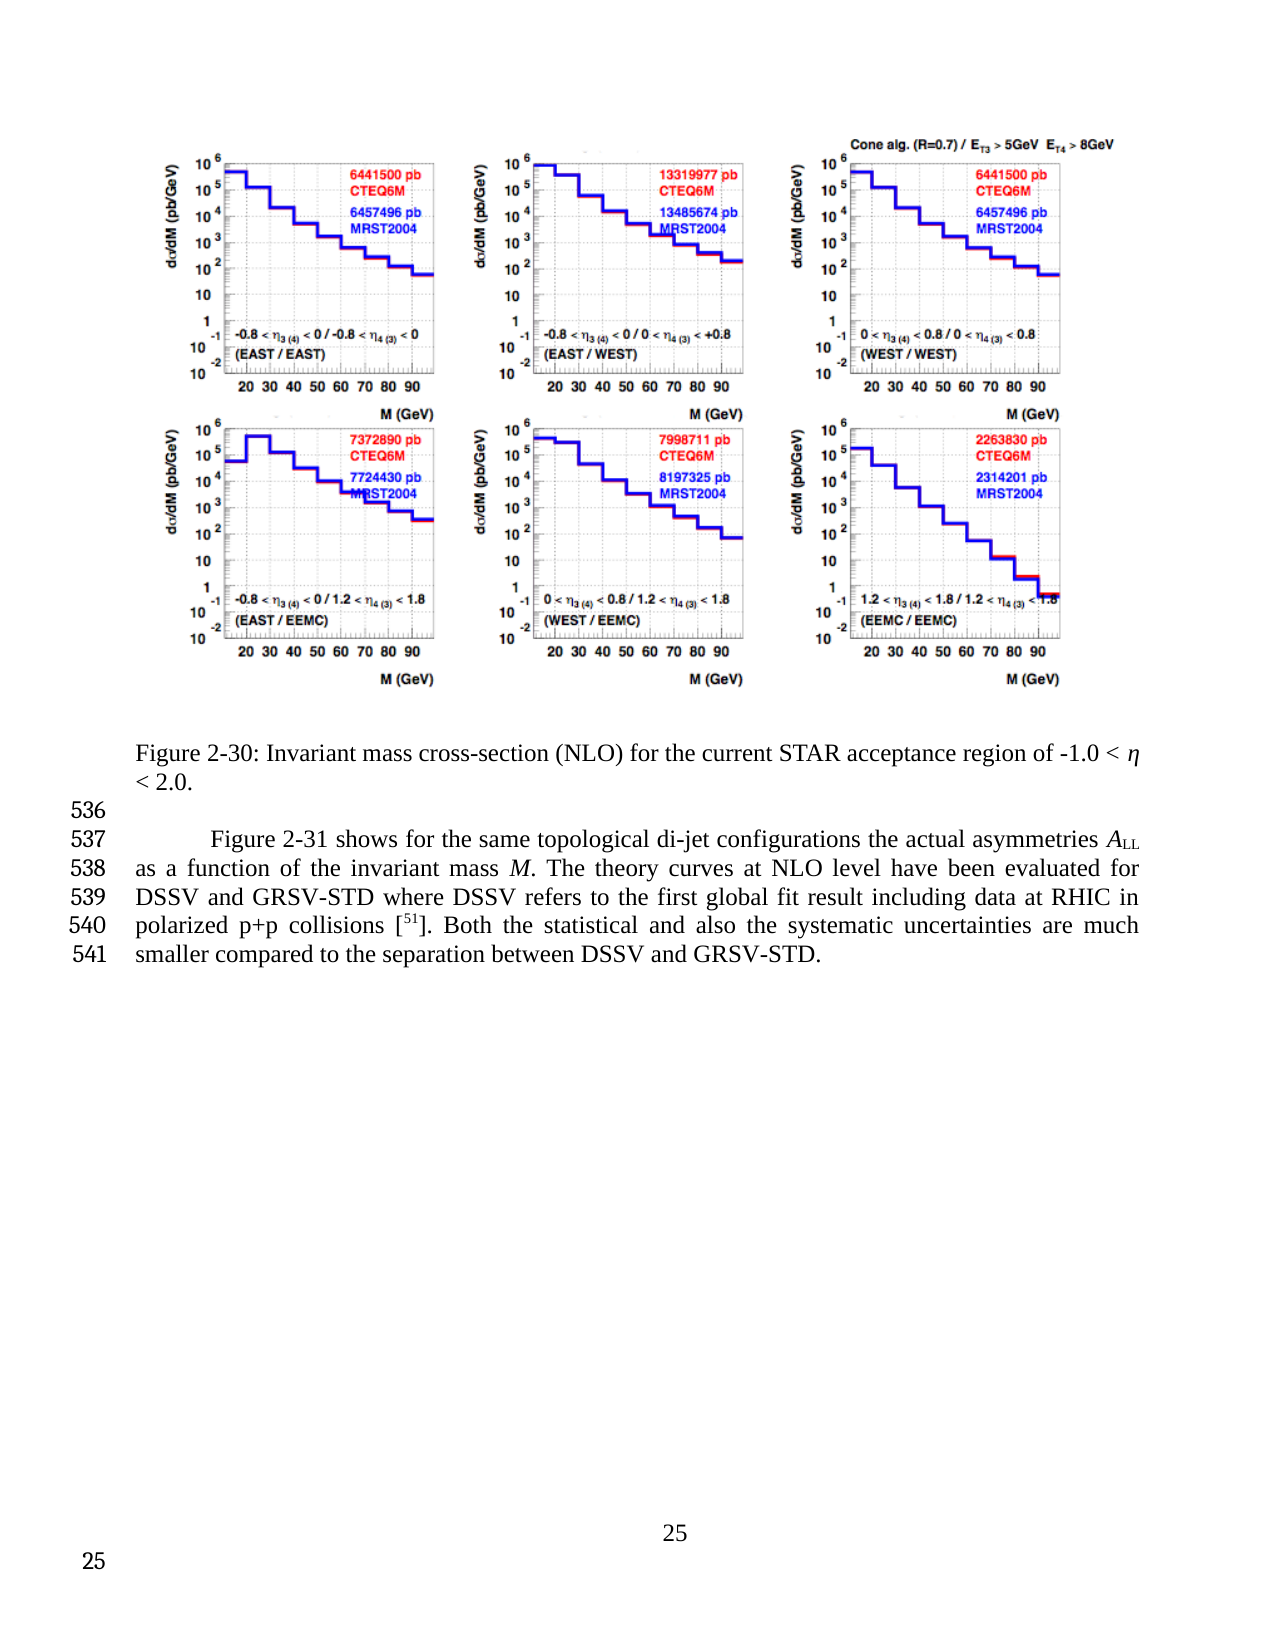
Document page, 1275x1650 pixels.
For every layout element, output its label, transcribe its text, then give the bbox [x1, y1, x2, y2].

table_header [124, 89, 1151, 738]
table_cell Figure 2-30: Invariant mass cross-section (NLO) for the current STAR acceptance region of -1.0 < η < 2.0. [124, 738, 1151, 795]
picture [156, 133, 1117, 688]
text Figure 2-31 shows for the same topological di-jet configurations the actual asymmetries ALL as a function of the invariant mass M. The theory curves at NLO level have been evaluated for DSSV and GRSV-STD where DSSV refers to the first global fit result including data at RHIC in polarized p+p collisions []. Both the statistical and also the systematic uncertainties are much smaller compared to the separation between DSSV and GRSV-STD. [135, 824, 1140, 968]
